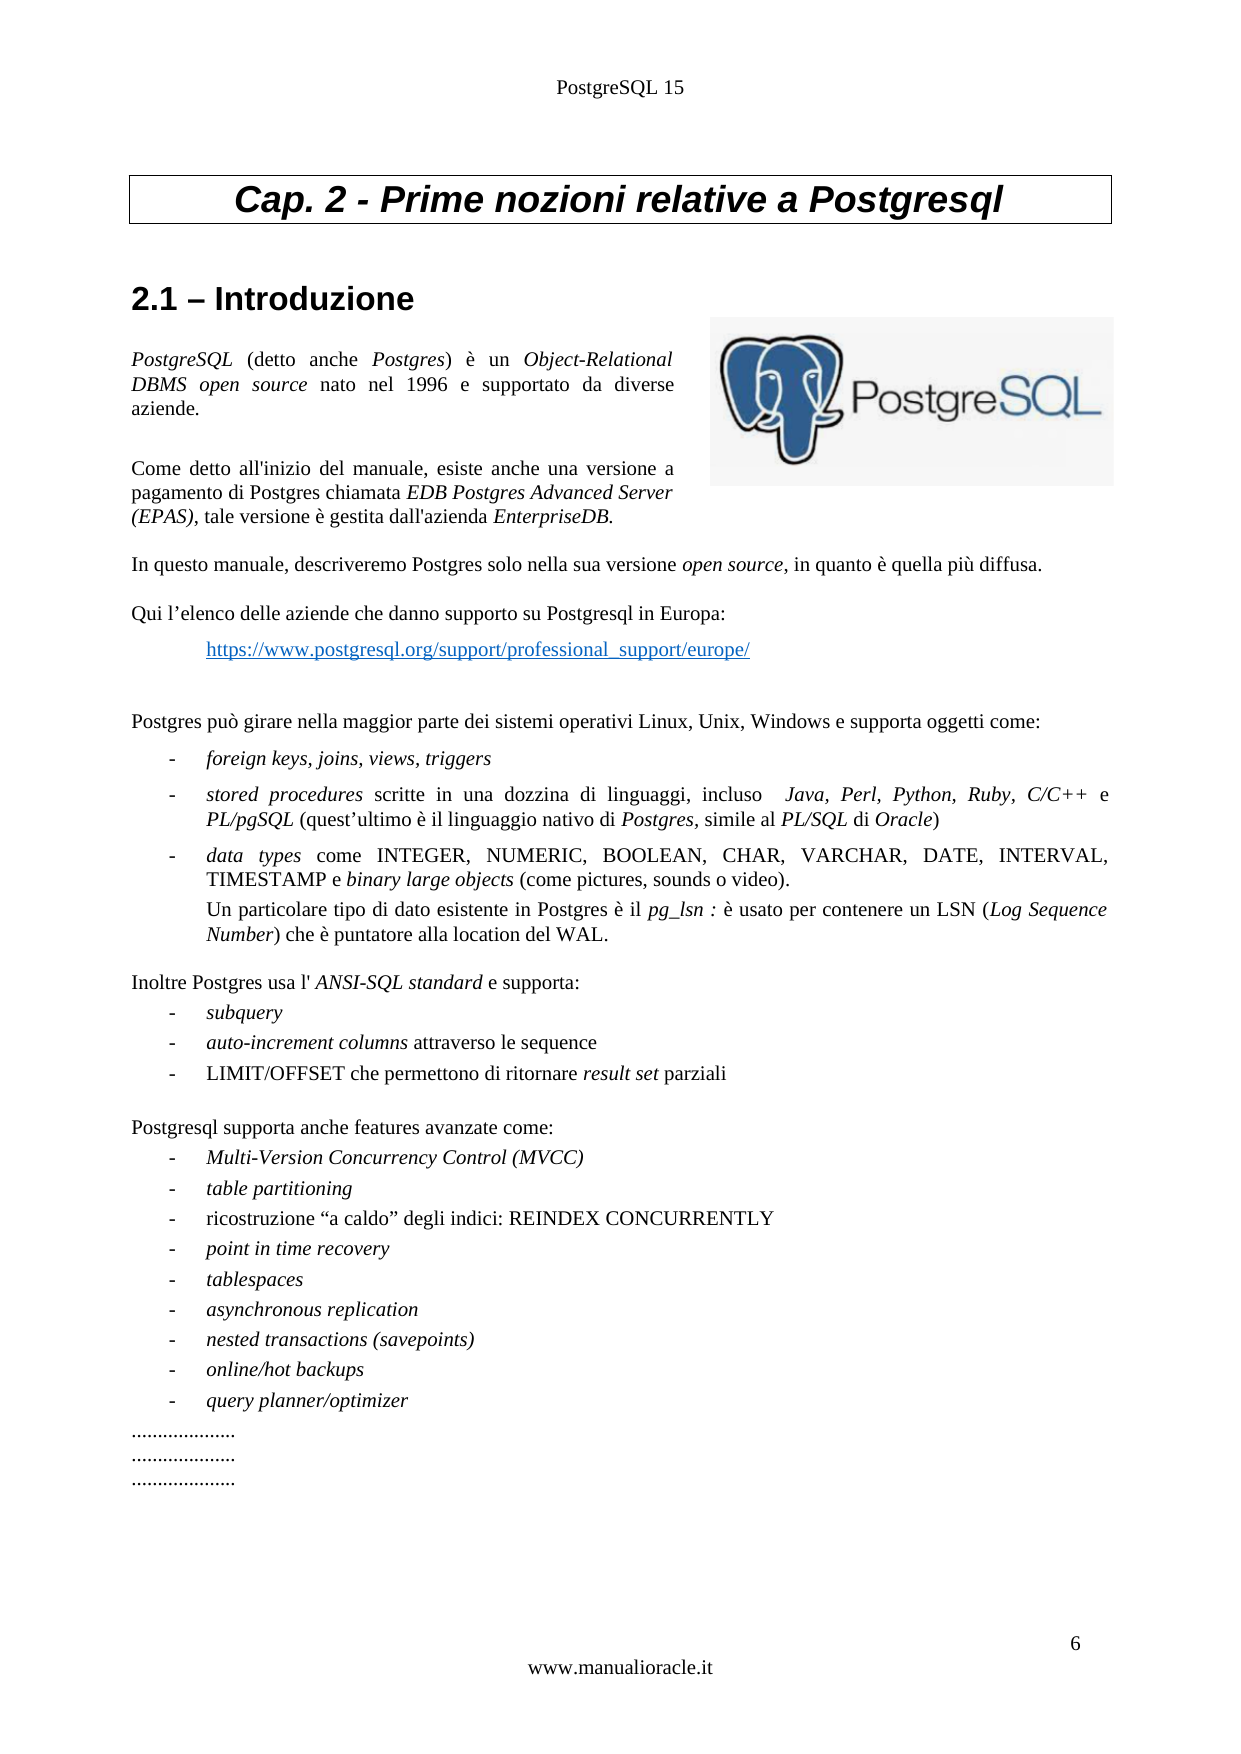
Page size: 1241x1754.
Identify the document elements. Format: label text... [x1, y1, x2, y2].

text - nested transactions (savepoints) [131, 1327, 1109, 1351]
list subquery [169, 1000, 1109, 1024]
text .................... [131, 1442, 1109, 1466]
text Postgres può girare nella maggior parte dei sistemi operativi Linux, Unix, Windows e supporta oggetti come: [131, 709, 1109, 733]
list data types come INTEGER, NUMERIC, BOOLEAN, CHAR, VARCHAR, DATE, INTERVAL, TIMESTAMP e binary large objects (come pictures, sounds o video). [169, 843, 1109, 891]
subtitle 2.1 – Introduzione [131, 279, 1109, 317]
text In questo manuale, descriveremo Postgres solo nella sua versione open source, in quanto è quella più diffusa. [131, 552, 1109, 576]
text - Multi-Version Concurrency Control (MVCC) [131, 1145, 1109, 1169]
text .................... [131, 1466, 1109, 1490]
text Qui l’elenco delle aziende che danno supporto su Postgresql in Europa: [131, 601, 1109, 624]
text - ricostruzione “a caldo” degli indici: REINDEX CONCURRENTLY [131, 1206, 1109, 1230]
text Come detto all'inizio del manuale, esiste anche una versione a pagamento di Postgres chiamata EDB Postgres Advanced Server (EPAS), tale versione è gestita dall'azienda EnterpriseDB. [131, 456, 1109, 528]
text - query planner/optimizer [131, 1388, 1109, 1412]
list stored procedures scritte in una dozzina di linguaggi, incluso Java, Perl, Python, Ruby, C/C++ e PL/pgSQL (quest’ultimo è il linguaggio nativo di Postgres, simile al PL/SQL di Oracle) [169, 782, 1109, 831]
text - asynchronous replication [131, 1297, 1109, 1321]
list foreign keys, joins, views, triggers [169, 746, 1109, 770]
text - table partitioning [131, 1176, 1109, 1199]
text - online/hot backups [131, 1357, 1109, 1381]
subtitle Prime nozioni relative a Postgresql [130, 176, 1111, 223]
picture [710, 317, 1114, 486]
list Un particolare tipo di dato esistente in Postgres è il pg_lsn : è usato per contenere un LSN (Log Sequence Number) che è puntatore alla location del WAL. [206, 897, 1109, 946]
text Inoltre Postgres usa l' ANSI-SQL standard e supporta: [131, 969, 1109, 994]
list LIMIT/OFFSET che permettono di ritornare result set parziali [169, 1061, 1109, 1084]
text https://www.postgresql.org/support/professional_support/europe/ [131, 637, 1109, 661]
text - point in time recovery [131, 1236, 1109, 1260]
text - tablespaces [131, 1266, 1109, 1291]
list auto-increment columns attraverso le sequence [169, 1030, 1109, 1054]
text PostgreSQL (detto anche Postgres) è un Object-Relational DBMS open source nato nel 1996 e supportato da diverse aziende. [131, 347, 710, 419]
text Postgresql supporta anche features avanzate come: [131, 1115, 1109, 1139]
text .................... [131, 1418, 1109, 1442]
